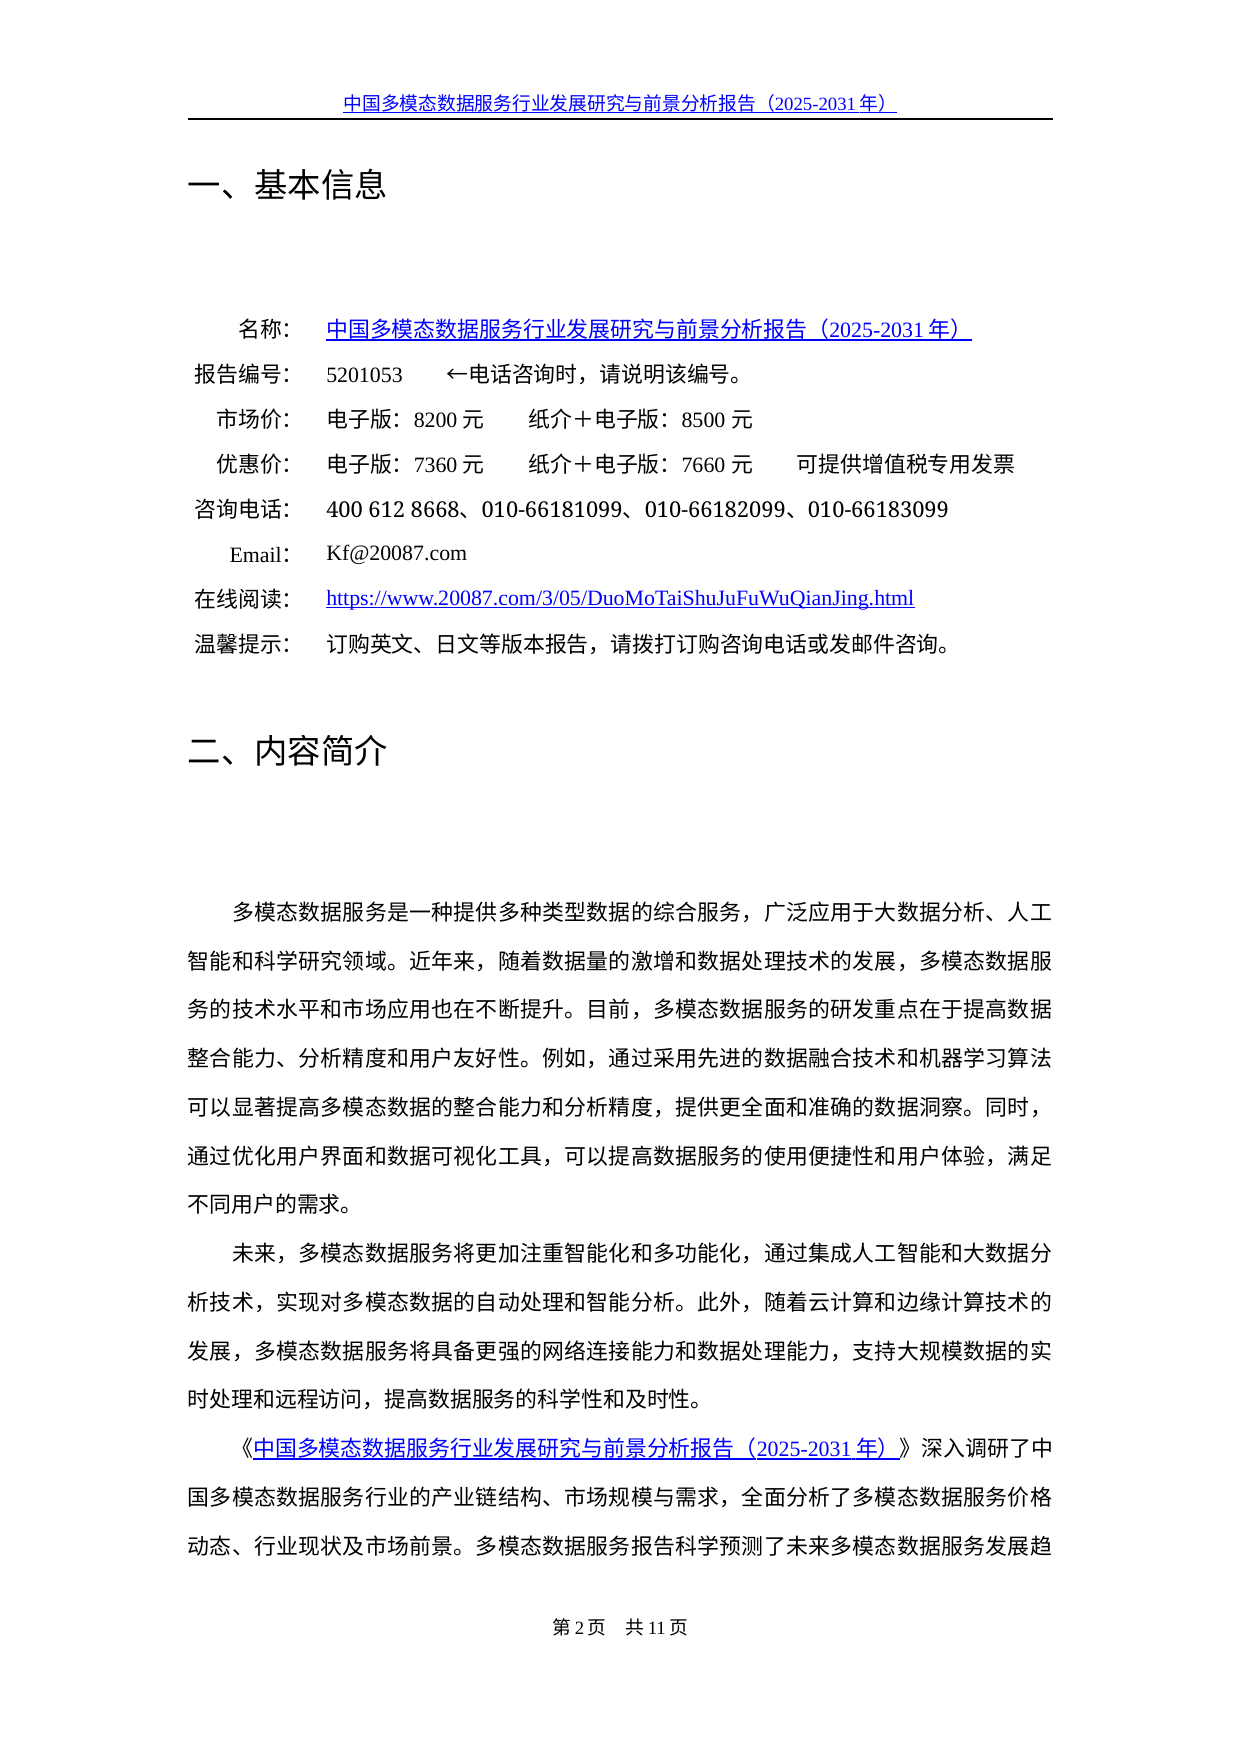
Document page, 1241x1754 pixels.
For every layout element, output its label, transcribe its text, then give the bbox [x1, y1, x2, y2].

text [187, 894, 1053, 1561]
table_cell [315, 582, 1073, 627]
table_cell 优惠价： [167, 447, 315, 492]
table_cell 订购英文、日文等版本报告，请拨打订购咨询电话或发邮件咨询。 [315, 627, 1073, 672]
table_header 中国多模态数据服务行业发展研究与前景分析报告（2025-2031年） [315, 312, 1073, 357]
table_cell 温馨提示： [167, 627, 315, 672]
title 一、基本信息 [187, 150, 1053, 215]
table_cell 400 612 8668、010-66181099、010-66182099、010-66183099 [315, 492, 1073, 537]
table_cell Email： [167, 537, 315, 582]
table_cell 5201053 ←电话咨询时，请说明该编号。 [315, 357, 1073, 402]
table_cell 在线阅读： [167, 582, 315, 627]
table_cell 市场价： [167, 402, 315, 447]
table_cell 电子版：7360 元 纸介＋电子版：7660 元 可提供增值税专用发票 [315, 447, 1073, 492]
table_cell 报告编号： [167, 357, 315, 402]
title 二、内容简介 [187, 717, 1053, 782]
table_cell Kf@20087.com [315, 537, 1073, 582]
table_cell 咨询电话： [167, 492, 315, 537]
table_header 名称： [167, 312, 315, 357]
table_cell 电子版：8200 元 纸介＋电子版：8500 元 [315, 402, 1073, 447]
